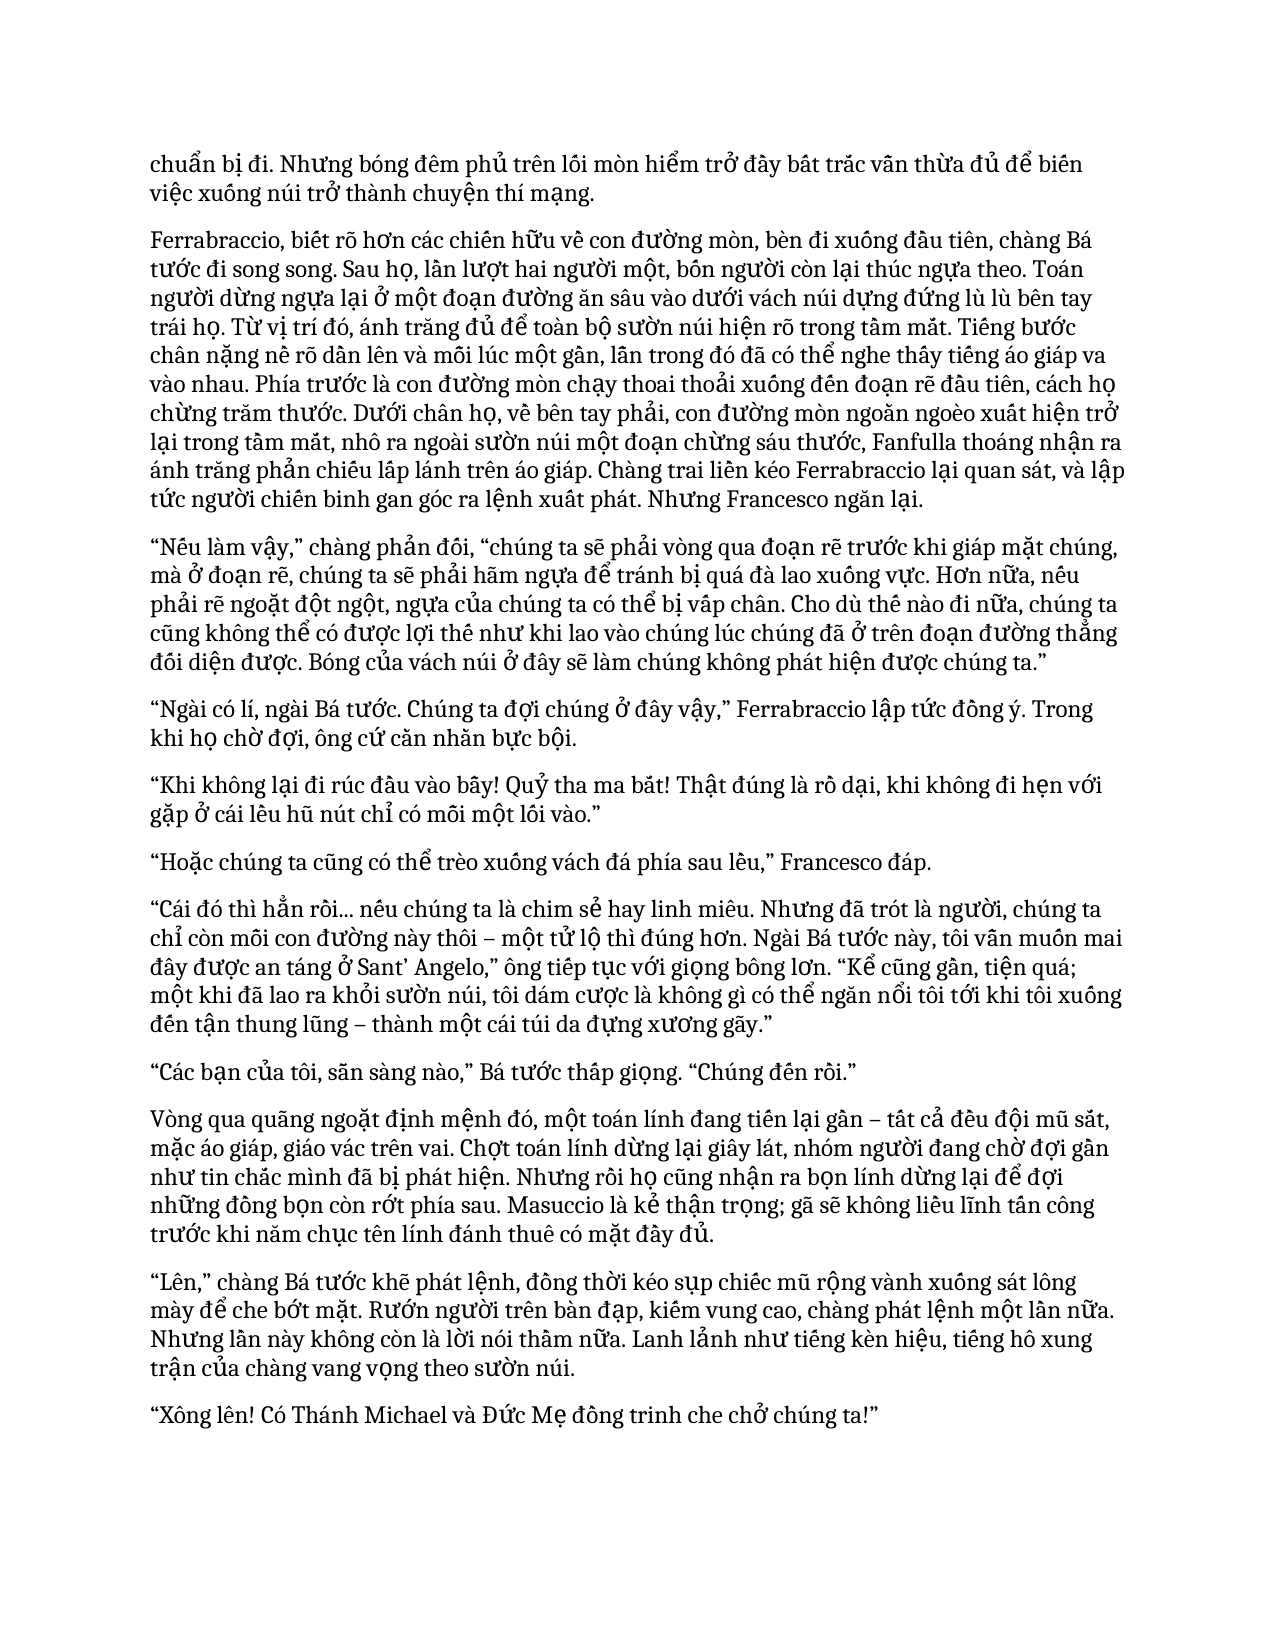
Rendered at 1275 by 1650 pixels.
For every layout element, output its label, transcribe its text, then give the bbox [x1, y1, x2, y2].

text “Ngài có lí, ngài Bá tước. Chúng ta đợi chúng ở đây vậy,” Ferrabraccio lập tức đồng ý. Trong khi họ chờ đợi, ông cứ cằn nhằn bực bội. [150, 695, 1125, 752]
text “Xông lên! Có Thánh Michael và Đức Mẹ đồng trinh che chở chúng ta!” [150, 1401, 1125, 1430]
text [150, 150, 1125, 207]
text “Các bạn của tôi, sẵn sàng nào,” Bá tước thấp giọng. “Chúng đến rồi.” [150, 1057, 1125, 1086]
text “Lên,” chàng Bá tước khẽ phát lệnh, đồng thời kéo sụp chiếc mũ rộng vành xuống sát lông mày để che bớt mặt. Rướn người trên bàn đạp, kiếm vung cao, chàng phát lệnh một lần nữa. Nhưng lần này không còn là lời nói thầm nữa. Lanh lảnh như tiếng kèn hiệu, tiếng hô xung trận của chàng vang vọng theo sườn núi. [150, 1267, 1125, 1382]
text “Hoặc chúng ta cũng có thể trèo xuống vách đá phía sau lều,” Francesco đáp. [150, 847, 1125, 876]
text “Nếu làm vậy,” chàng phản đối, “chúng ta sẽ phải vòng qua đoạn rẽ trước khi giáp mặt chúng, mà ở đoạn rẽ, chúng ta sẽ phải hãm ngựa để tránh bị quá đà lao xuống vực. Hơn nữa, nếu phải rẽ ngoặt đột ngột, ngựa của chúng ta có thể bị vấp chân. Cho dù thế nào đi nữa, chúng ta cũng không thể có được lợi thế như khi lao vào chúng lúc chúng đã ở trên đoạn đường thẳng đối diện được. Bóng của vách núi ở đây sẽ làm chúng không phát hiện được chúng ta.” [150, 532, 1125, 676]
text Vòng qua quãng ngoặt định mệnh đó, một toán lính đang tiến lại gần – tất cả đều đội mũ sắt, mặc áo giáp, giáo vác trên vai. Chợt toán lính dừng lại giây lát, nhóm người đang chờ đợi gần như tin chắc mình đã bị phát hiện. Nhưng rồi họ cũng nhận ra bọn lính dừng lại để đợi những đồng bọn còn rớt phía sau. Masuccio là kẻ thận trọng; gã sẽ không liều lĩnh tấn công trước khi năm chục tên lính đánh thuê có mặt đầy đủ. [150, 1105, 1125, 1249]
text Ferrabraccio, biết rõ hơn các chiến hữu về con đường mòn, bèn đi xuống đầu tiên, chàng Bá tước đi song song. Sau họ, lần lượt hai người một, bốn người còn lại thúc ngựa theo. Toán người dừng ngựa lại ở một đoạn đường ăn sâu vào dưới vách núi dựng đứng lù lù bên tay trái họ. Từ vị trí đó, ánh trăng đủ để toàn bộ sườn núi hiện rõ trong tầm mắt. Tiếng bước chân nặng nề rõ dần lên và mỗi lúc một gần, lẫn trong đó đã có thể nghe thấy tiếng áo giáp va vào nhau. Phía trước là con đường mòn chạy thoai thoải xuống đến đoạn rẽ đầu tiên, cách họ chừng trăm thước. Dưới chân họ, về bên tay phải, con đường mòn ngoằn ngoèo xuất hiện trở lại trong tầm mắt, nhô ra ngoài sườn núi một đoạn chừng sáu thước, Fanfulla thoáng nhận ra ánh trăng phản chiếu lấp lánh trên áo giáp. Chàng trai liền kéo Ferrabraccio lại quan sát, và lập tức người chiến binh gan góc ra lệnh xuất phát. Nhưng Francesco ngăn lại. [150, 226, 1125, 514]
text “Cái đó thì hẳn rồi... nếu chúng ta là chim sẻ hay linh miêu. Nhưng đã trót là người, chúng ta chỉ còn mỗi con đường này thôi – một tử lộ thì đúng hơn. Ngài Bá tước này, tôi vẫn muốn mai đây được an táng ở Sant’ Angelo,” ông tiếp tục với giọng bông lơn. “Kể cũng gần, tiện quá; một khi đã lao ra khỏi sườn núi, tôi dám cược là không gì có thể ngăn nổi tôi tới khi tôi xuống đến tận thung lũng – thành một cái túi da đựng xương gãy.” [150, 895, 1125, 1039]
text “Khi không lại đi rúc đầu vào bẫy! Quỷ tha ma bắt! Thật đúng là rồ dại, khi không đi hẹn với gặp ở cái lều hũ nút chỉ có mỗi một lối vào.” [150, 771, 1125, 829]
